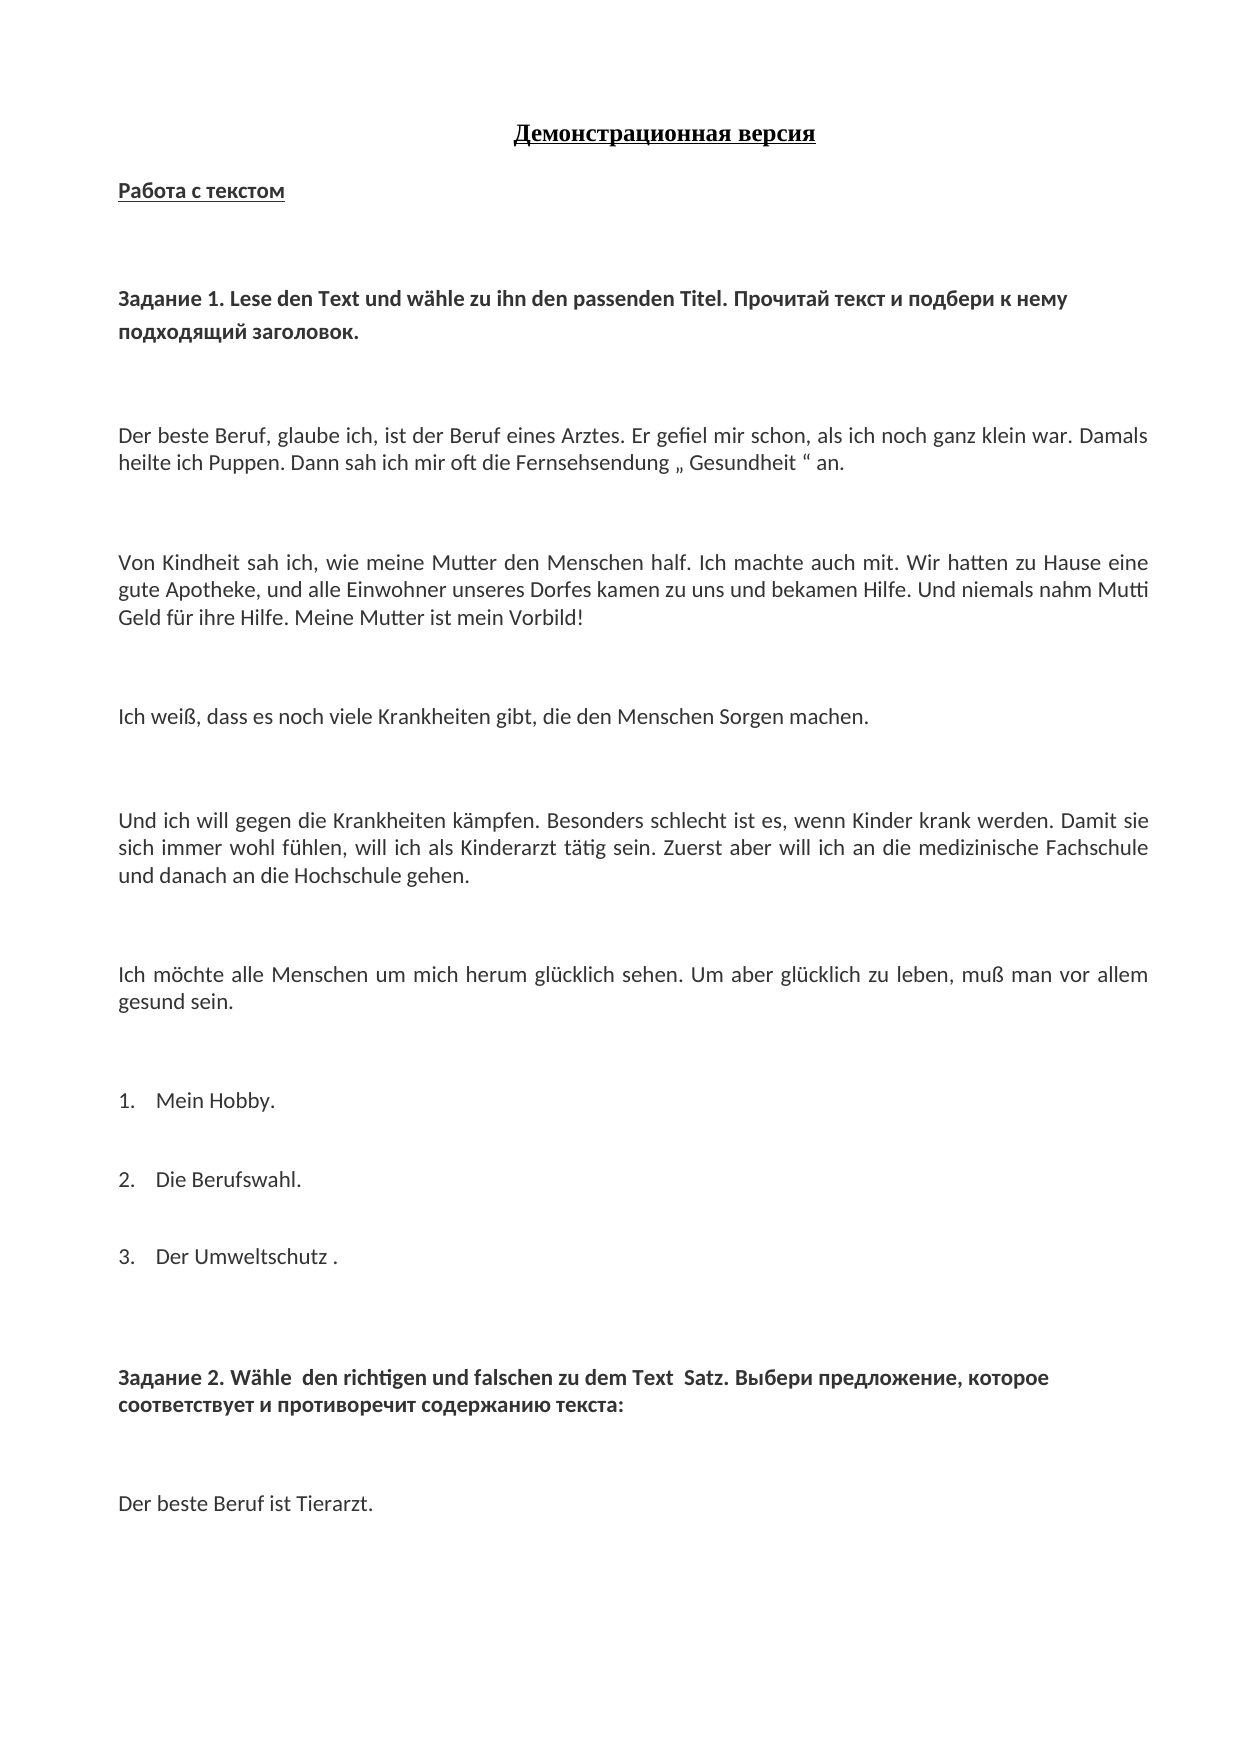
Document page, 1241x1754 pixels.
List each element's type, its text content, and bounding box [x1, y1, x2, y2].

text Der beste Beruf, glaube ich, ist der Beruf eines Arztes. Er gefiel mir schon, als ich noch ganz klein war. Damals heilte ich Puppen. Dann sah ich mir oft die Fernsehsendung „ Gesundheit “ an. [118, 421, 1152, 476]
list Die Berufswahl. [118, 1165, 1152, 1193]
text Задание 1. Lese den Text und wähle zu ihn den passenden Titel. Прочитай текст и подбери к нему подходящий заголовок. [118, 284, 1152, 345]
text Ich möchte alle Menschen um mich herum glücklich sehen. Um aber glücklich zu leben, muß man vor allem gesund sein. [118, 961, 1152, 1016]
text Von Kindheit sah ich, wie meine Mutter den Menschen half. Ich machte auch mit. Wir hatten zu Hause eine gute Apotheke, und alle Einwohner unseres Dorfes kamen zu uns und bekamen Hilfe. Und niemals nahm Mutti Geld für ihre Hilfe. Meine Mutter ist mein Vorbild! [118, 548, 1152, 631]
text Работа с текстом [118, 176, 1179, 204]
text Ich weiß, dass es noch viele Krankheiten gibt, die den Menschen Sorgen machen. [118, 702, 1152, 730]
text Der beste Beruf ist Tierarzt. [118, 1489, 1152, 1517]
list Der Umweltschutz . [118, 1242, 1152, 1271]
text Und ich will gegen die Krankheiten kämpfen. Besonders schlecht ist es, wenn Kinder krank werden. Damit sie sich immer wohl fühlen, will ich als Kinderarzt tätig sein. Zuerst aber will ich an die medizinische Fachschule und danach an die Hochschule gehen. [118, 806, 1152, 889]
text Задание 2. Wähle den richtigen und falschen zu dem Text Satz. Выбери предложение, которое соответствует и противоречит содержанию текста: [118, 1364, 1152, 1418]
list Mein Hobby. [118, 1087, 1152, 1115]
text Демонстрационная версия [177, 118, 1152, 147]
